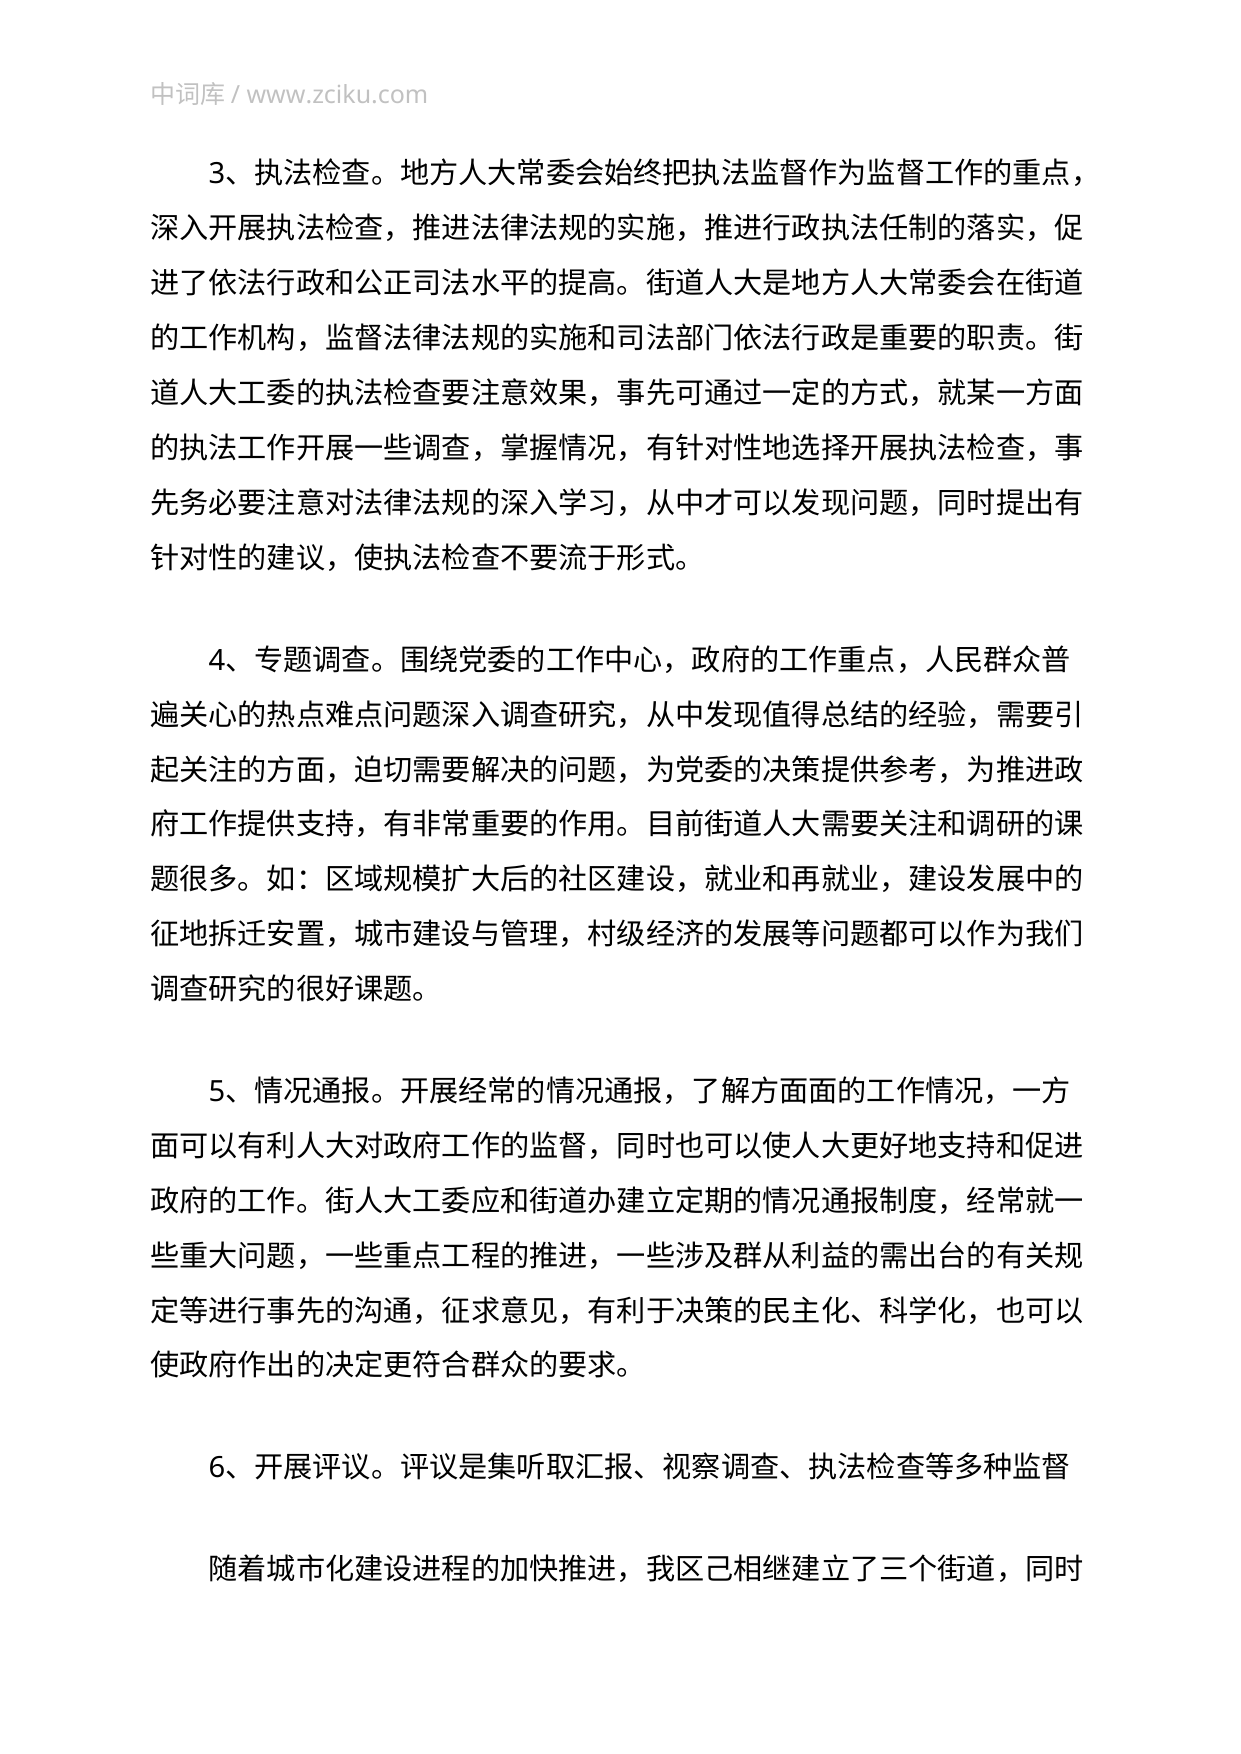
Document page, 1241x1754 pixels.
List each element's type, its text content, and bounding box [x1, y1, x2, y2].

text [150, 1546, 1090, 1588]
text 6、开展评议。评议是集听取汇报、视察调查、执法检查等多种监督 [150, 1444, 1090, 1486]
text 4、专题调查。围绕党委的工作中心，政府的工作重点，人民群众普遍关心的热点难点问题深入调查研究，从中发现值得总结的经验，需要引起关注的方面，迫切需要解决的问题，为党委的决策提供参考，为推进政府工作提供支持，有非常重要的作用。目前街道人大需要关注和调研的课题很多。如：区域规模扩大后的社区建设，就业和再就业，建设发展中的征地拆迁安置，城市建设与管理，村级经济的发展等问题都可以作为我们调查研究的很好课题。 [150, 636, 1090, 1008]
text 3、执法检查。地方人大常委会始终把执法监督作为监督工作的重点，深入开展执法检查，推进法律法规的实施，推进行政执法任制的落实，促进了依法行政和公正司法水平的提高。街道人大是地方人大常委会在街道的工作机构，监督法律法规的实施和司法部门依法行政是重要的职责。街道人大工委的执法检查要注意效果，事先可通过一定的方式，就某一方面的执法工作开展一些调查，掌握情况，有针对性地选择开展执法检查，事先务必要注意对法律法规的深入学习，从中才可以发现问题，同时提出有针对性的建议，使执法检查不要流于形式。 [150, 150, 1090, 577]
text 5、情况通报。开展经常的情况通报，了解方面面的工作情况，一方面可以有利人大对政府工作的监督，同时也可以使人大更好地支持和促进政府的工作。街人大工委应和街道办建立定期的情况通报制度，经常就一些重大问题，一些重点工程的推进，一些涉及群从利益的需出台的有关规定等进行事先的沟通，征求意见，有利于决策的民主化、科学化，也可以使政府作出的决定更符合群众的要求。 [150, 1067, 1090, 1384]
